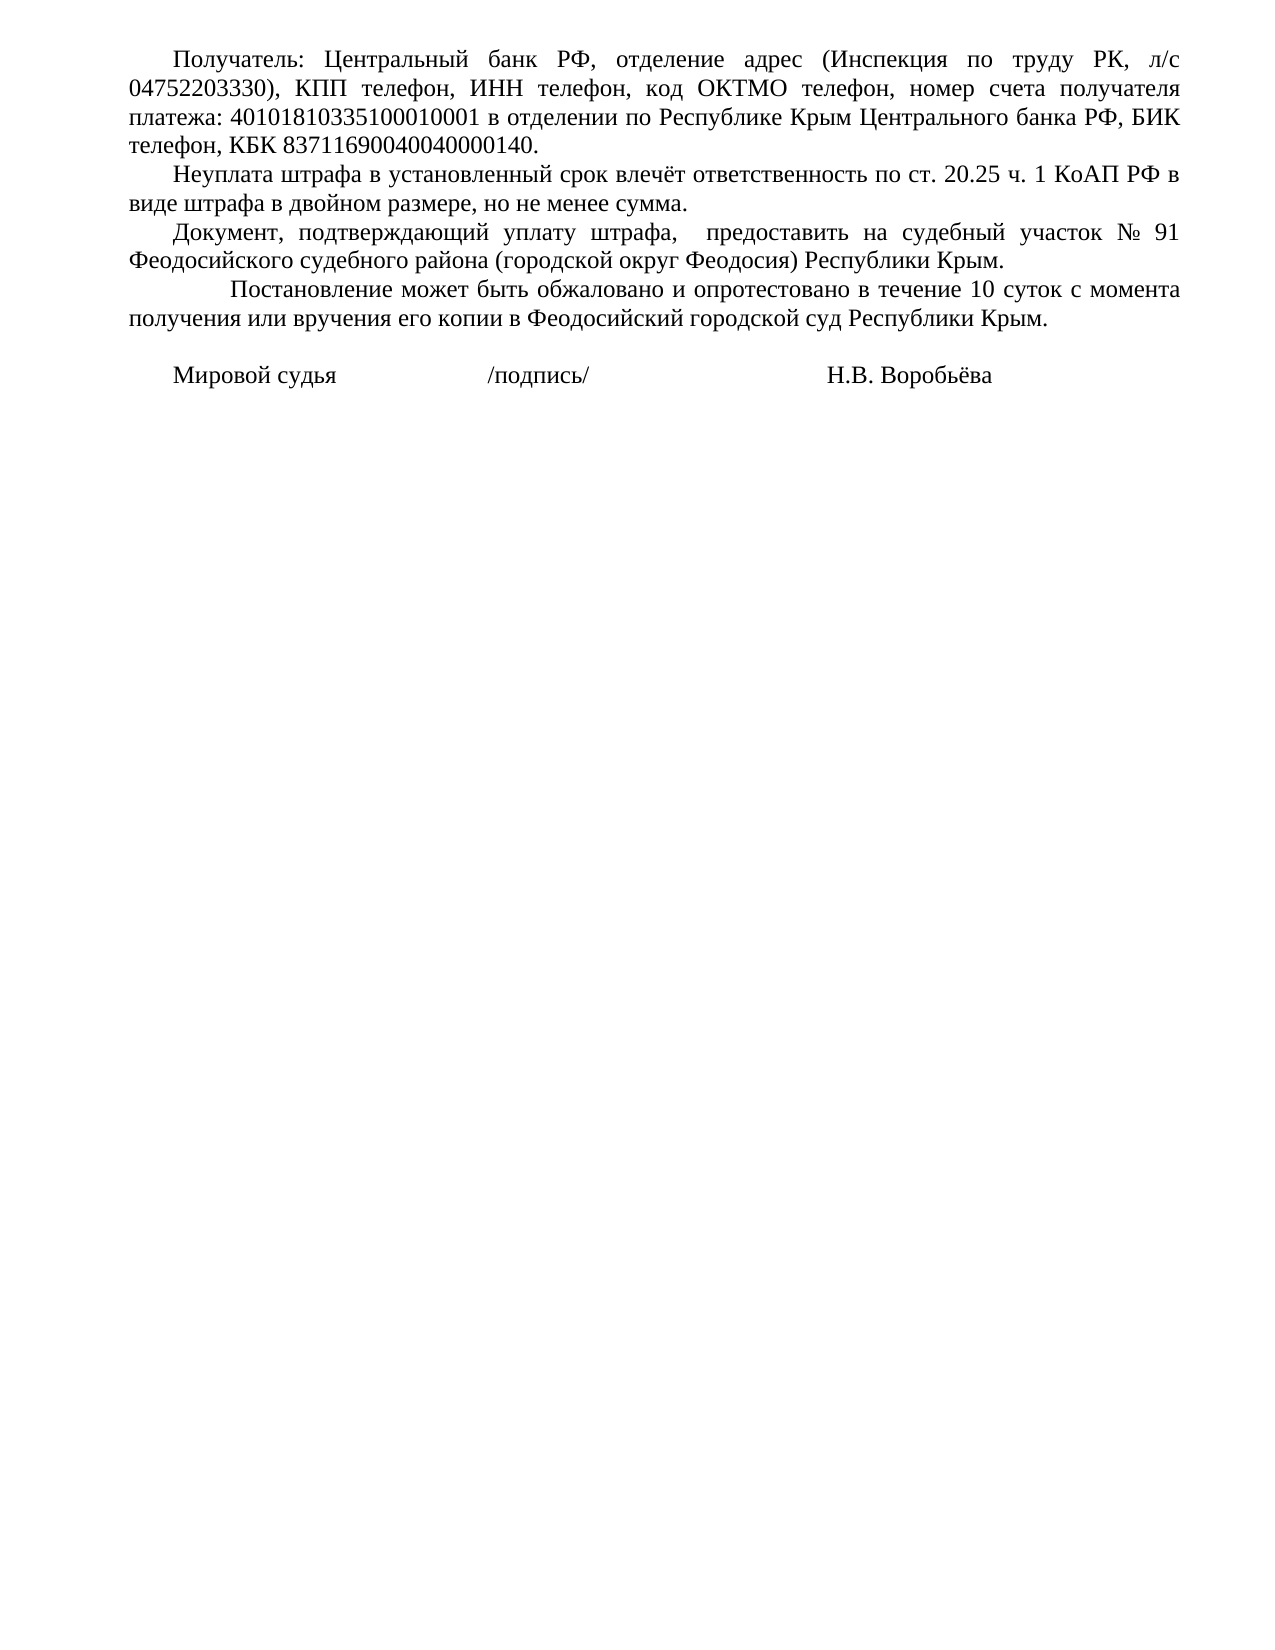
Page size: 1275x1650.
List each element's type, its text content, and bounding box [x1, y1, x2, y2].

text Документ, подтверждающий уплату штрафа, предоставить на судебный участок № 91 Феодосийского судебного района (городской округ Феодосия) Республики Крым. [128, 217, 1181, 274]
text Получатель: Центральный банк РФ, отделение адрес (Инспекция по труду РК, л/с 04752203330), КПП телефон, ИНН телефон, код ОКТМО телефон, номер счета получателя платежа: 40101810335100010001 в отделении по Республике Крым Центрального банка РФ, БИК телефон, КБК 83711690040040000140. [128, 44, 1181, 159]
text Мировой судья /подпись/ Н.В. Воробьёва [128, 361, 1181, 389]
text Постановление может быть обжаловано и опротестовано в течение 10 суток с момента получения или вручения его копии в Феодосийский городской суд Республики Крым. [128, 274, 1181, 332]
text Неуплата штрафа в установленный срок влечёт ответственность по ст. 20.25 ч. 1 КоАП РФ в виде штрафа в двойном размере, но не менее сумма. [128, 159, 1181, 217]
